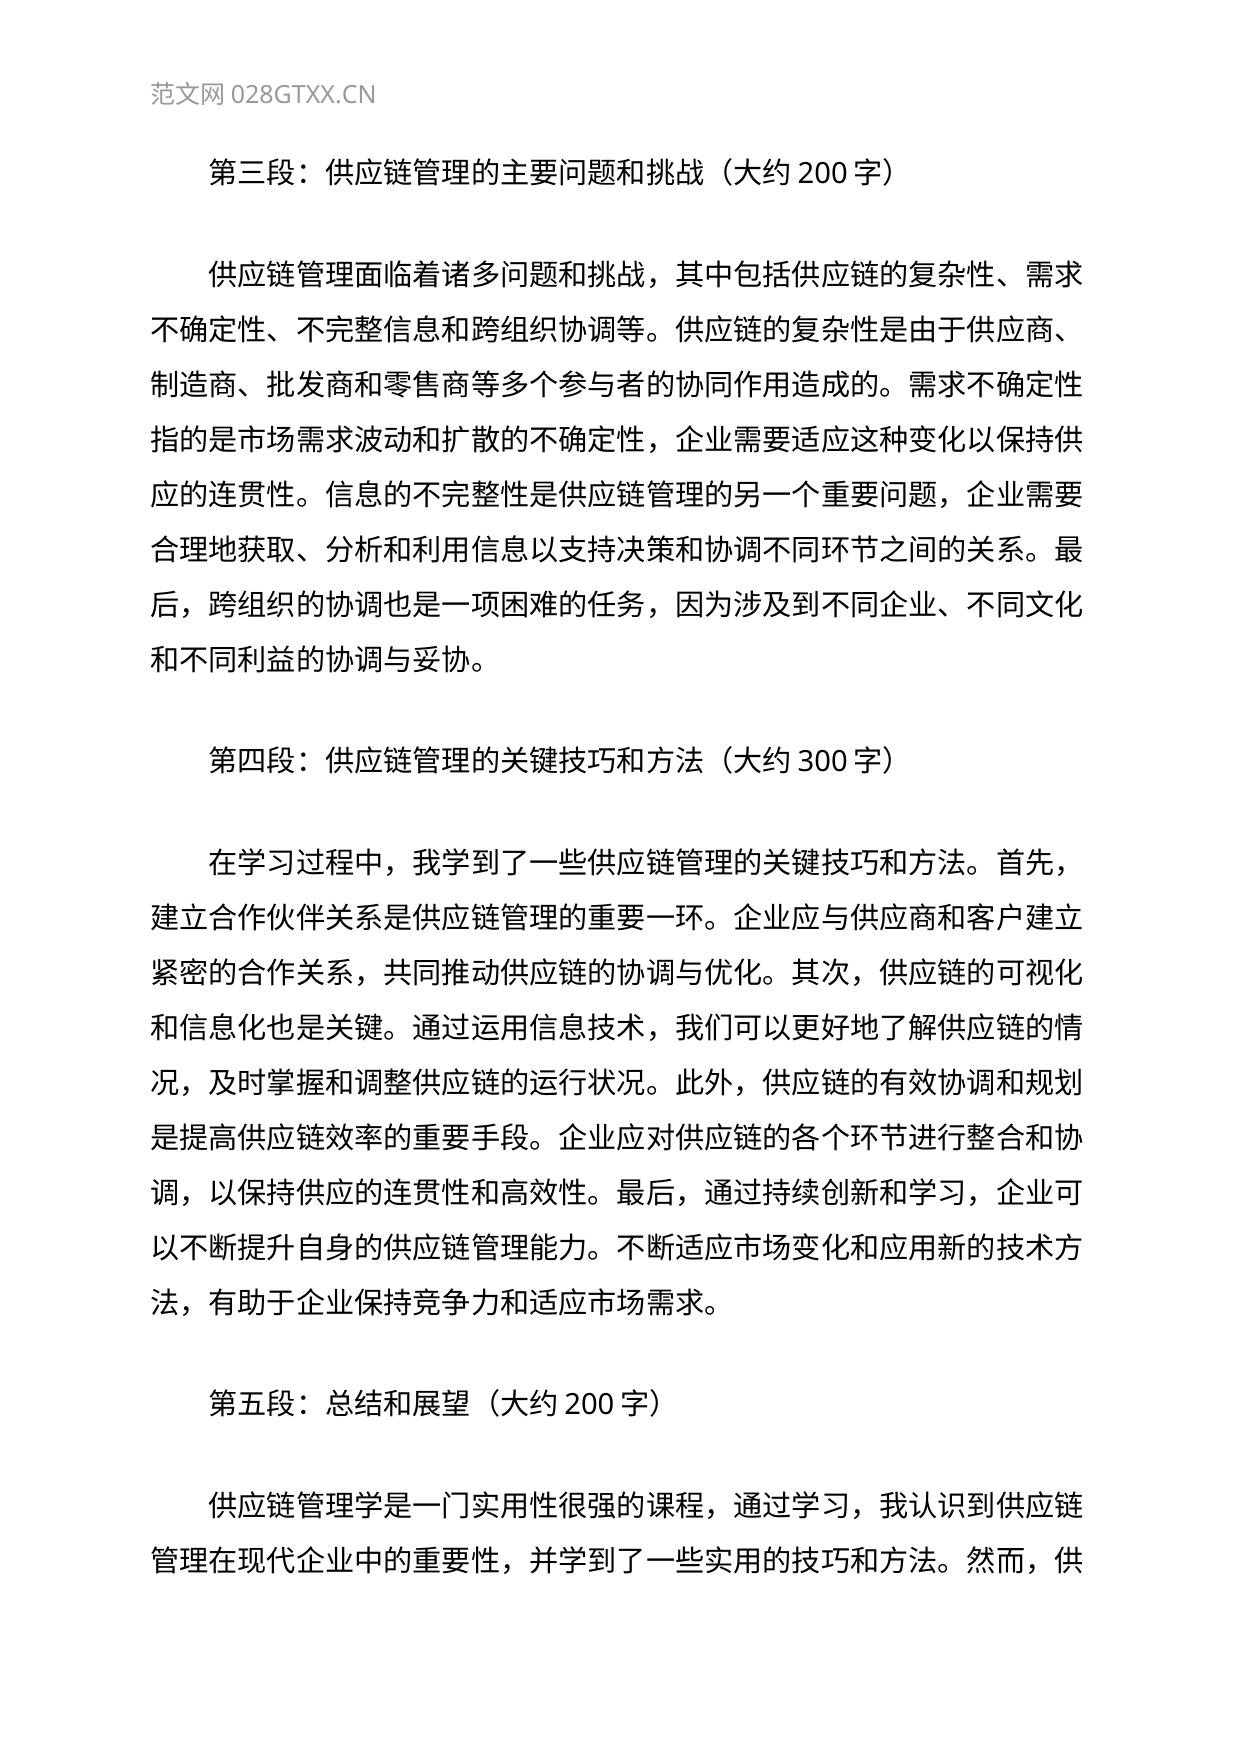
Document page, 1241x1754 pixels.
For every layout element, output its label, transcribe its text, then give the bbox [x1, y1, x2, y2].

text 供应链管理面临着诸多问题和挑战，其中包括供应链的复杂性、需求不确定性、不完整信息和跨组织协调等。供应链的复杂性是由于供应商、制造商、批发商和零售商等多个参与者的协同作用造成的。需求不确定性指的是市场需求波动和扩散的不确定性，企业需要适应这种变化以保持供应的连贯性。信息的不完整性是供应链管理的另一个重要问题，企业需要合理地获取、分析和利用信息以支持决策和协调不同环节之间的关系。最后，跨组织的协调也是一项困难的任务，因为涉及到不同企业、不同文化和不同利益的协调与妥协。 [150, 252, 1090, 678]
text 在学习过程中，我学到了一些供应链管理的关键技巧和方法。首先，建立合作伙伴关系是供应链管理的重要一环。企业应与供应商和客户建立紧密的合作关系，共同推动供应链的协调与优化。其次，供应链的可视化和信息化也是关键。通过运用信息技术，我们可以更好地了解供应链的情况，及时掌握和调整供应链的运行状况。此外，供应链的有效协调和规划是提高供应链效率的重要手段。企业应对供应链的各个环节进行整合和协调，以保持供应的连贯性和高效性。最后，通过持续创新和学习，企业可以不断提升自身的供应链管理能力。不断适应市场变化和应用新的技术方法，有助于企业保持竞争力和适应市场需求。 [150, 840, 1090, 1321]
text 第四段：供应链管理的关键技巧和方法（大约300字） [150, 738, 1090, 780]
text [150, 1483, 1090, 1580]
text 第五段：总结和展望（大约200字） [150, 1381, 1090, 1423]
text 第三段：供应链管理的主要问题和挑战（大约200字） [150, 150, 1090, 192]
